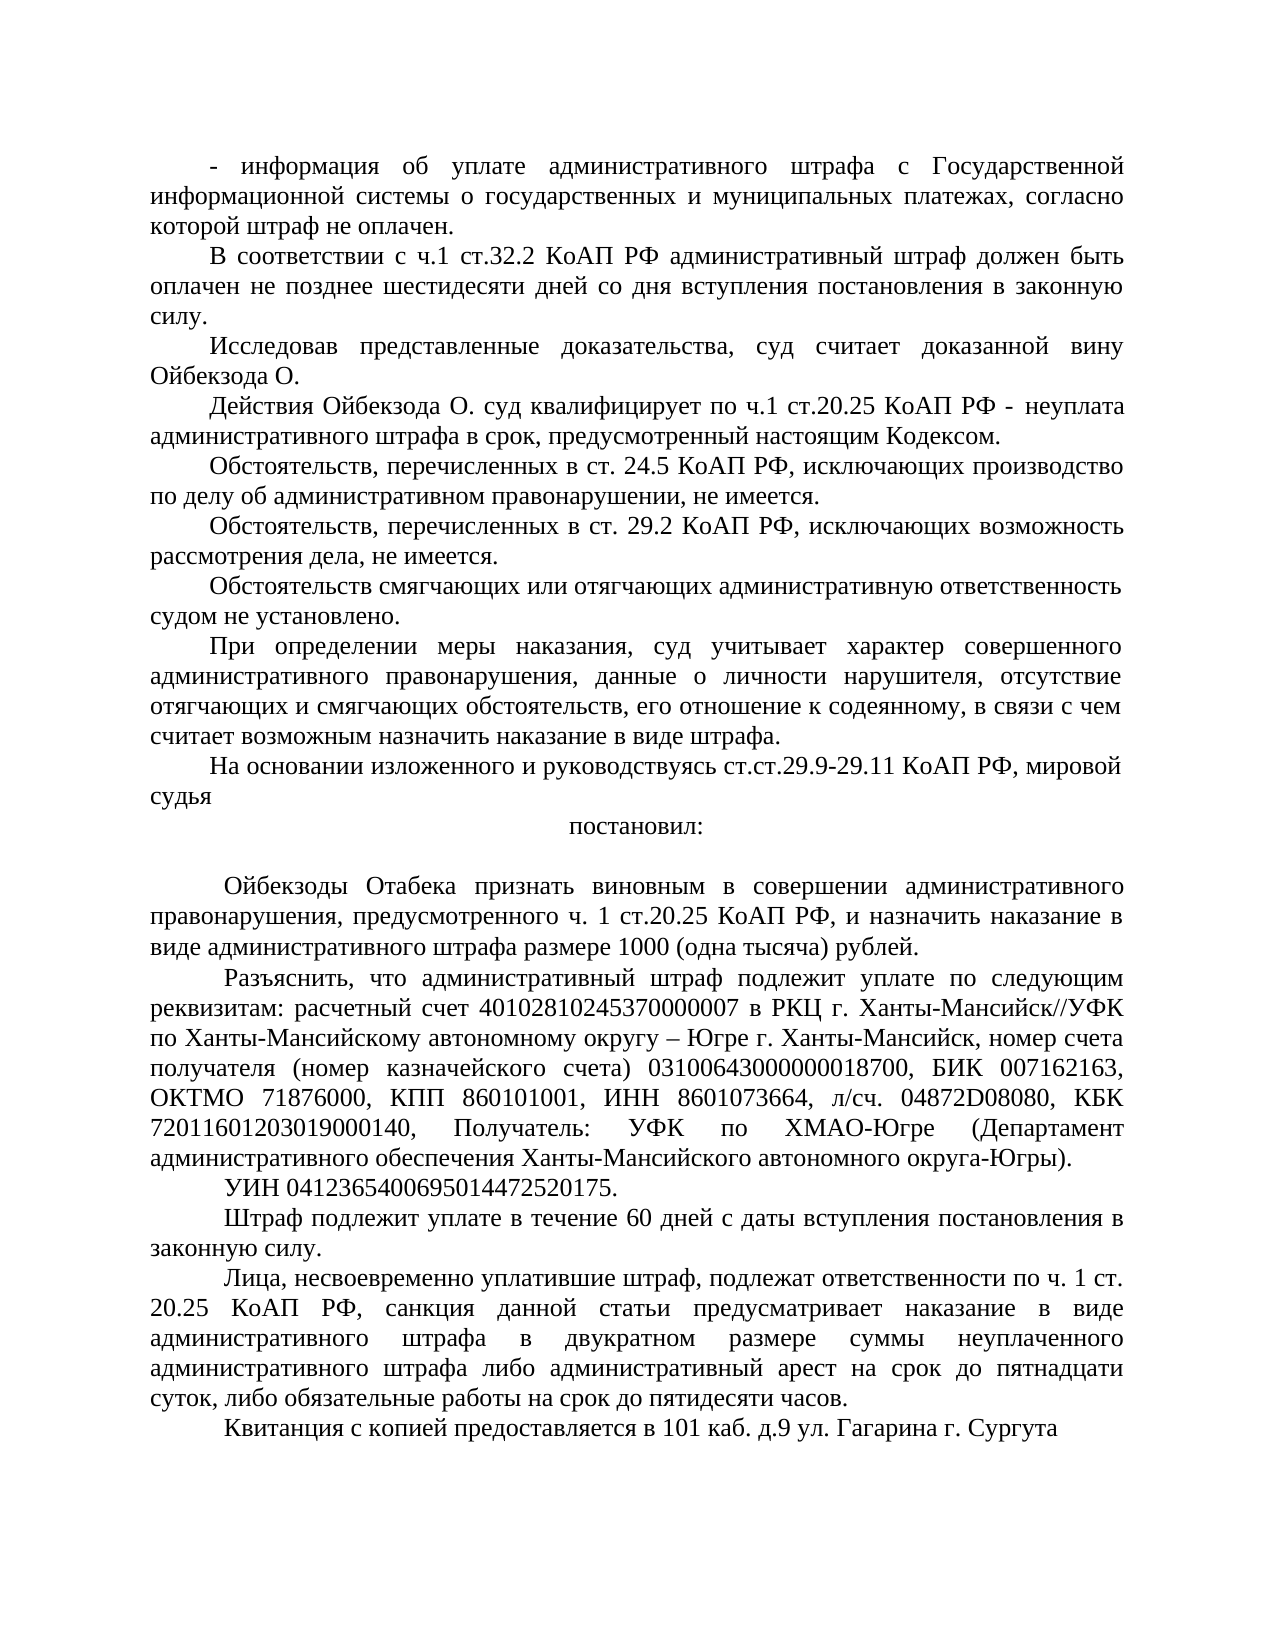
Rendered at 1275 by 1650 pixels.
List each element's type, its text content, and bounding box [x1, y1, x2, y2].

text Исследовав представленные доказательства, суд считает доказанной вину Ойбекзода О. [150, 330, 1125, 390]
text Квитанция с копией предоставляется в 101 каб. д.9 ул. Гагарина г. Сургута [150, 1412, 1125, 1442]
text При определении меры наказания, суд учитывает характер совершенного административного правонарушения, данные о личности нарушителя, отсутствие отягчающих и смягчающих обстоятельств, его отношение к содеянному, в связи с чем считает возможным назначить наказание в виде штрафа. [150, 630, 1123, 750]
text Обстоятельств, перечисленных в ст. 24.5 КоАП РФ, исключающих производство по делу об административном правонарушении, не имеется. [150, 450, 1125, 510]
text УИН 0412365400695014472520175. [150, 1172, 1125, 1202]
text Действия Ойбекзода О. суд квалифицирует по ч.1 ст.20.25 КоАП РФ - неуплата административного штрафа в срок, предусмотренный настоящим Кодексом. [150, 390, 1125, 450]
text Лица, несвоевременно уплатившие штраф, подлежат ответственности по ч. 1 ст. 20.25 КоАП РФ, санкция данной статьи предусматривает наказание в виде административного штрафа в двукратном размере суммы неуплаченного административного штрафа либо административный арест на срок до пятнадцати суток, либо обязательные работы на срок до пятидесяти часов. [150, 1262, 1125, 1412]
text - информация об уплате административного штрафа с Государственной информационной системы о государственных и муниципальных платежах, согласно которой штраф не оплачен. [150, 150, 1125, 240]
text Разъяснить, что административный штраф подлежит уплате по следующим реквизитам: расчетный счет 40102810245370000007 в РКЦ г. Ханты-Мансийск//УФК по Ханты-Мансийскому автономному округу – Югре г. Ханты-Мансийск, номер счета получателя (номер казначейского счета) 03100643000000018700, БИК 007162163, ОКТМО 71876000, КПП 860101001, ИНН 8601073664, л/сч. 04872D08080, КБК 72011601203019000140, Получатель: УФК по ХМАО-Югре (Департамент административного обеспечения Ханты-Мансийского автономного округа-Югры). [150, 962, 1125, 1172]
text Ойбекзоды Отабека признать виновным в совершении административного правонарушения, предусмотренного ч. 1 ст.20.25 КоАП РФ, и назначить наказание в виде административного штрафа размере 1000 (одна тысяча) рублей. [150, 870, 1125, 962]
text Обстоятельств смягчающих или отягчающих административную ответственность судом не установлено. [150, 570, 1123, 630]
text Штраф подлежит уплате в течение 60 дней с даты вступления постановления в законную силу. [150, 1202, 1125, 1262]
text Обстоятельств, перечисленных в ст. 29.2 КоАП РФ, исключающих возможность рассмотрения дела, не имеется. [150, 510, 1125, 570]
text постановил: [150, 810, 1123, 840]
text На основании изложенного и руководствуясь ст.ст.29.9-29.11 КоАП РФ, мировой судья [150, 750, 1123, 810]
text В соответствии с ч.1 ст.32.2 КоАП РФ административный штраф должен быть оплачен не позднее шестидесяти дней со дня вступления постановления в законную силу. [150, 240, 1125, 330]
